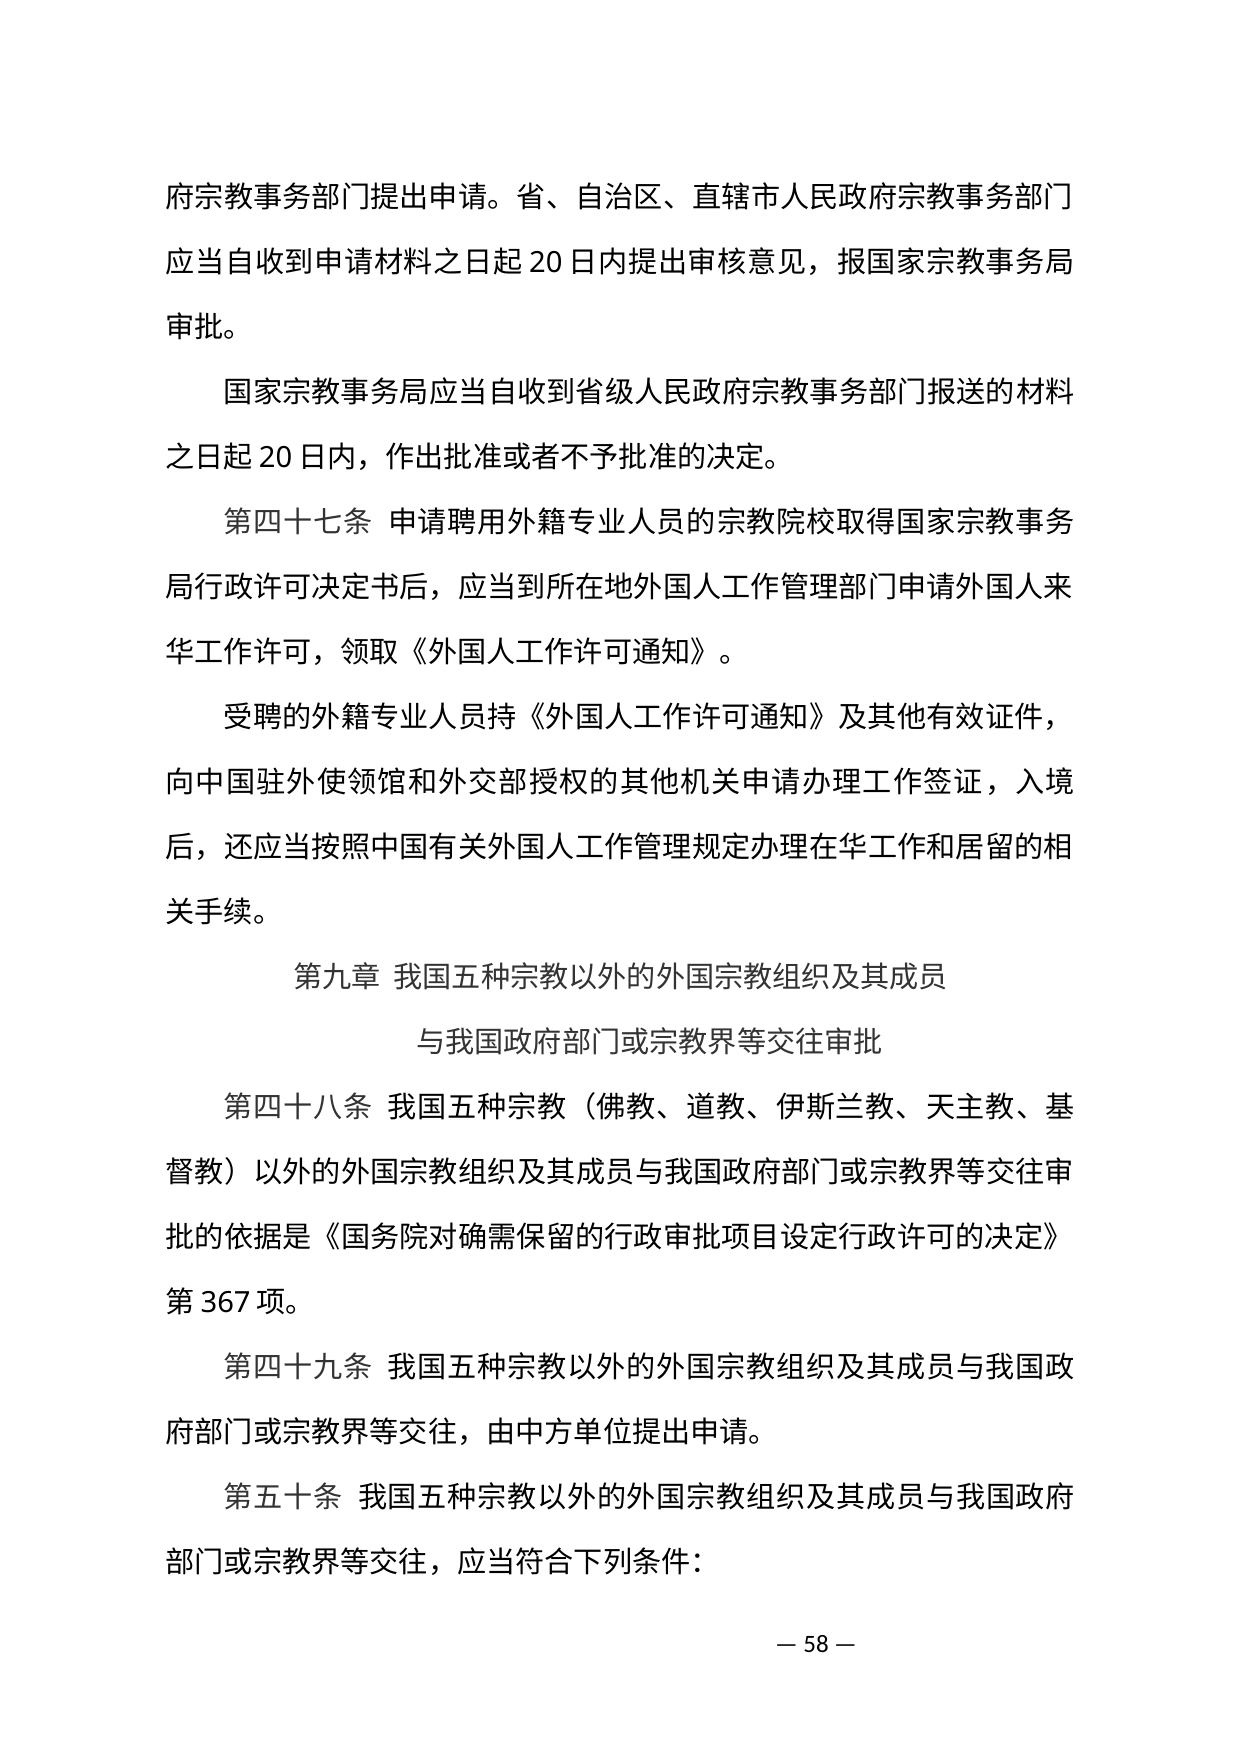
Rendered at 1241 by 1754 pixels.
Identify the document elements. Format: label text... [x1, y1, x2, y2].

text 第四十九条 我国五种宗教以外的外国宗教组织及其成员与我国政府部门或宗教界等交往，由中方单位提出申请。 [165, 1332, 1075, 1462]
text 第四十七条 申请聘用外籍专业人员的宗教院校取得国家宗教事务局行政许可决定书后，应当到所在地外国人工作管理部门申请外国人来华工作许可，领取《外国人工作许可通知》。 [165, 487, 1075, 682]
text 受聘的外籍专业人员持《外国人工作许可通知》及其他有效证件，向中国驻外使领馆和外交部授权的其他机关申请办理工作签证，入境后，还应当按照中国有关外国人工作管理规定办理在华工作和居留的相关手续。 [165, 682, 1075, 942]
text 国家宗教事务局应当自收到省级人民政府宗教事务部门报送的材料之日起20日内，作出批准或者不予批准的决定。 [165, 357, 1075, 487]
text 与我国政府部门或宗教界等交往审批 [165, 1007, 1075, 1072]
text 第五十条 我国五种宗教以外的外国宗教组织及其成员与我国政府部门或宗教界等交往，应当符合下列条件： [165, 1462, 1075, 1592]
text 第四十八条 我国五种宗教（佛教、道教、伊斯兰教、天主教、基督教）以外的外国宗教组织及其成员与我国政府部门或宗教界等交往审批的依据是《国务院对确需保留的行政审批项目设定行政许可的决定》第367项。 [165, 1072, 1075, 1332]
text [165, 162, 1075, 357]
text 第九章 我国五种宗教以外的外国宗教组织及其成员 [165, 942, 1075, 1007]
